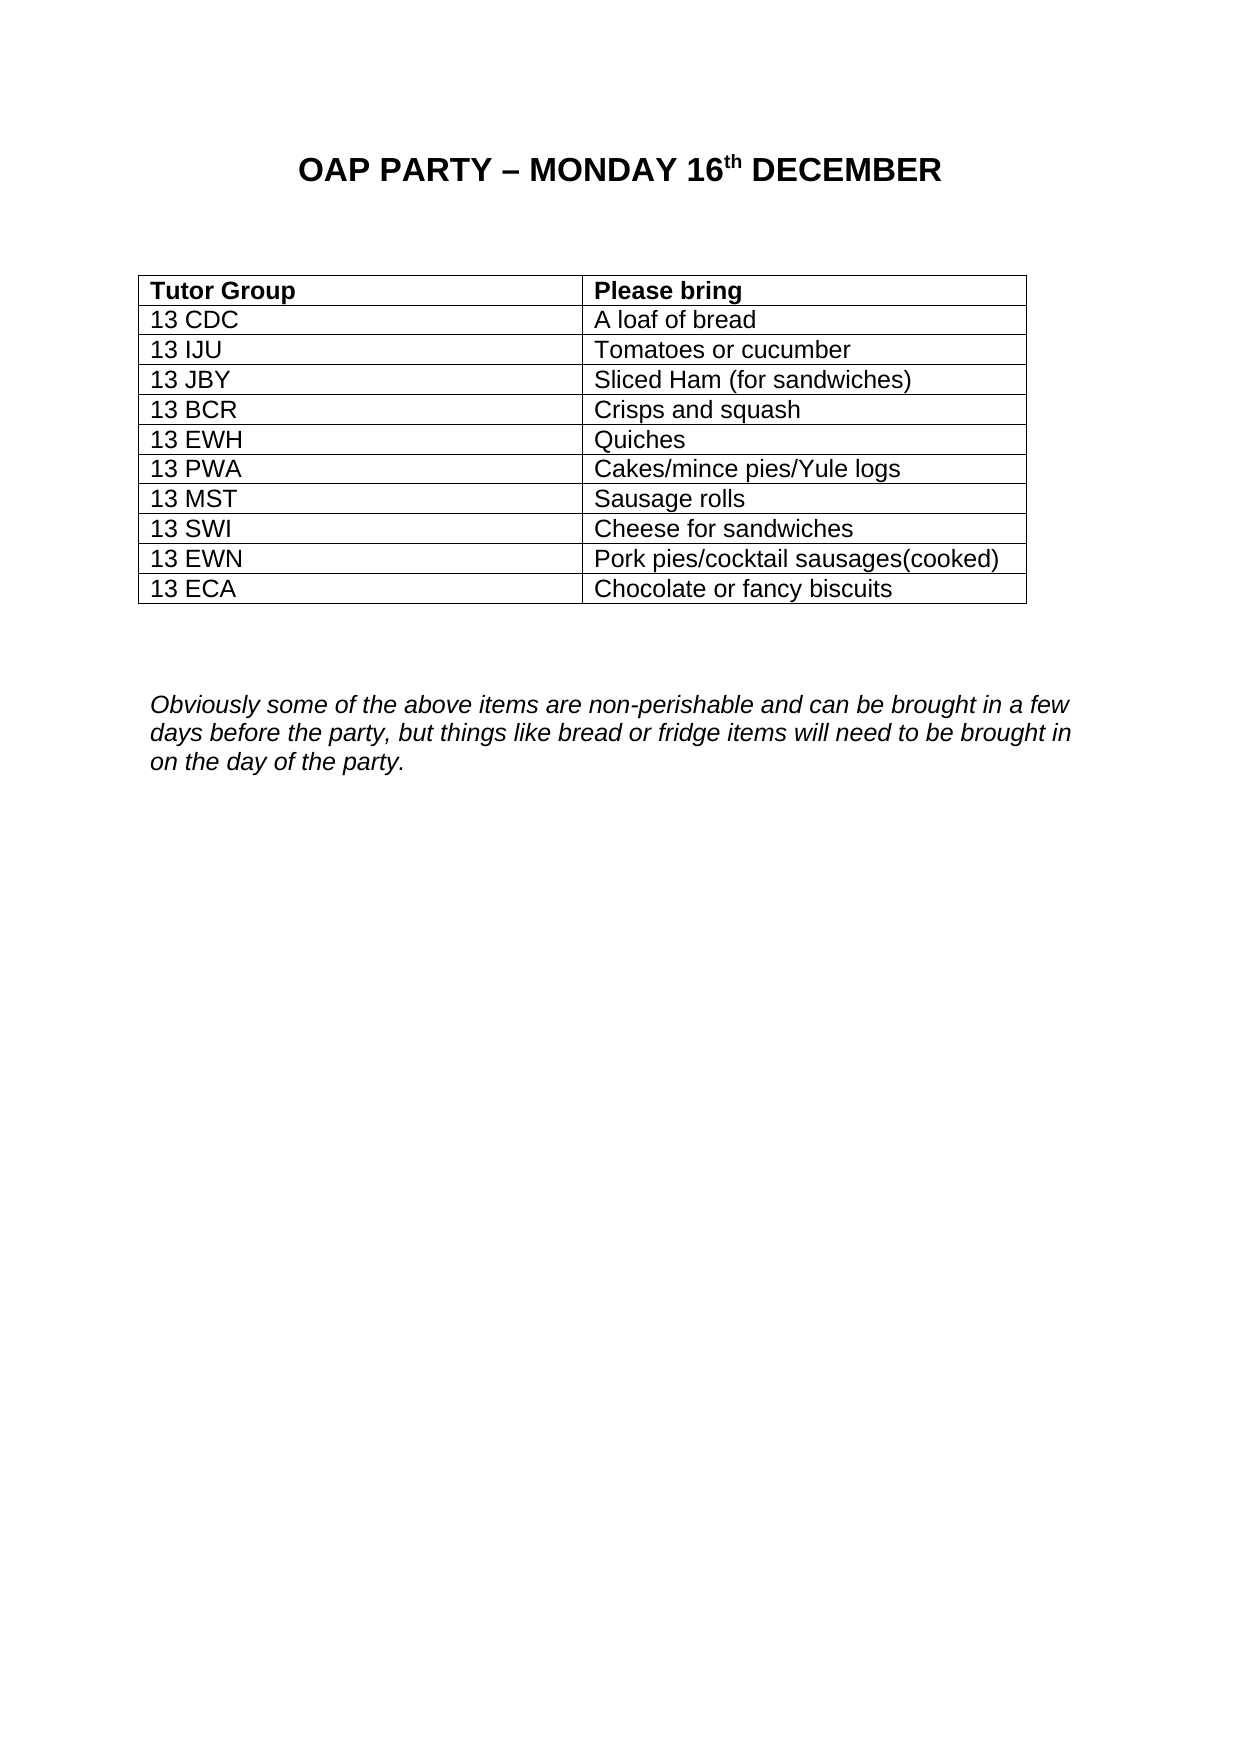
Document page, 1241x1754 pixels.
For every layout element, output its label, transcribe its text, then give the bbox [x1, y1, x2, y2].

table_cell Sausage rolls [583, 484, 1026, 513]
table_cell Chocolate or fancy biscuits [583, 574, 1026, 602]
table_cell 13 SWI [139, 514, 582, 543]
table_cell Cheese for sandwiches [583, 514, 1026, 543]
table_cell Sliced Ham (for sandwiches) [583, 365, 1026, 394]
text Obviously some of the above items are non-perishable and can be brought in a few days before the party, but things like bread or fridge items will need to be brought in on the day of the party. [150, 690, 1090, 776]
table_cell Crisps and squash [583, 395, 1026, 424]
table_cell 13 EWH [139, 425, 582, 453]
table_cell 13 JBY [139, 365, 582, 394]
table_cell 13 BCR [139, 395, 582, 424]
text OAP PARTY – MONDAY 16th DECEMBER [150, 150, 1090, 188]
table_cell 13 ECA [139, 574, 582, 602]
table_header Tutor Group [139, 276, 582, 304]
table_cell 13 CDC [139, 306, 582, 334]
table_cell 13 PWA [139, 455, 582, 483]
table_cell Tomatoes or cucumber [583, 335, 1026, 364]
table_cell 13 MST [139, 484, 582, 513]
table_cell 13 IJU [139, 335, 582, 364]
table_cell A loaf of bread [583, 306, 1026, 334]
table_header Please bring [583, 276, 1026, 304]
table_cell Quiches [583, 425, 1026, 453]
table_cell 13 EWN [139, 544, 582, 573]
table_cell Pork pies/cocktail sausages(cooked) [583, 544, 1026, 573]
table_cell Cakes/mince pies/Yule logs [583, 455, 1026, 483]
